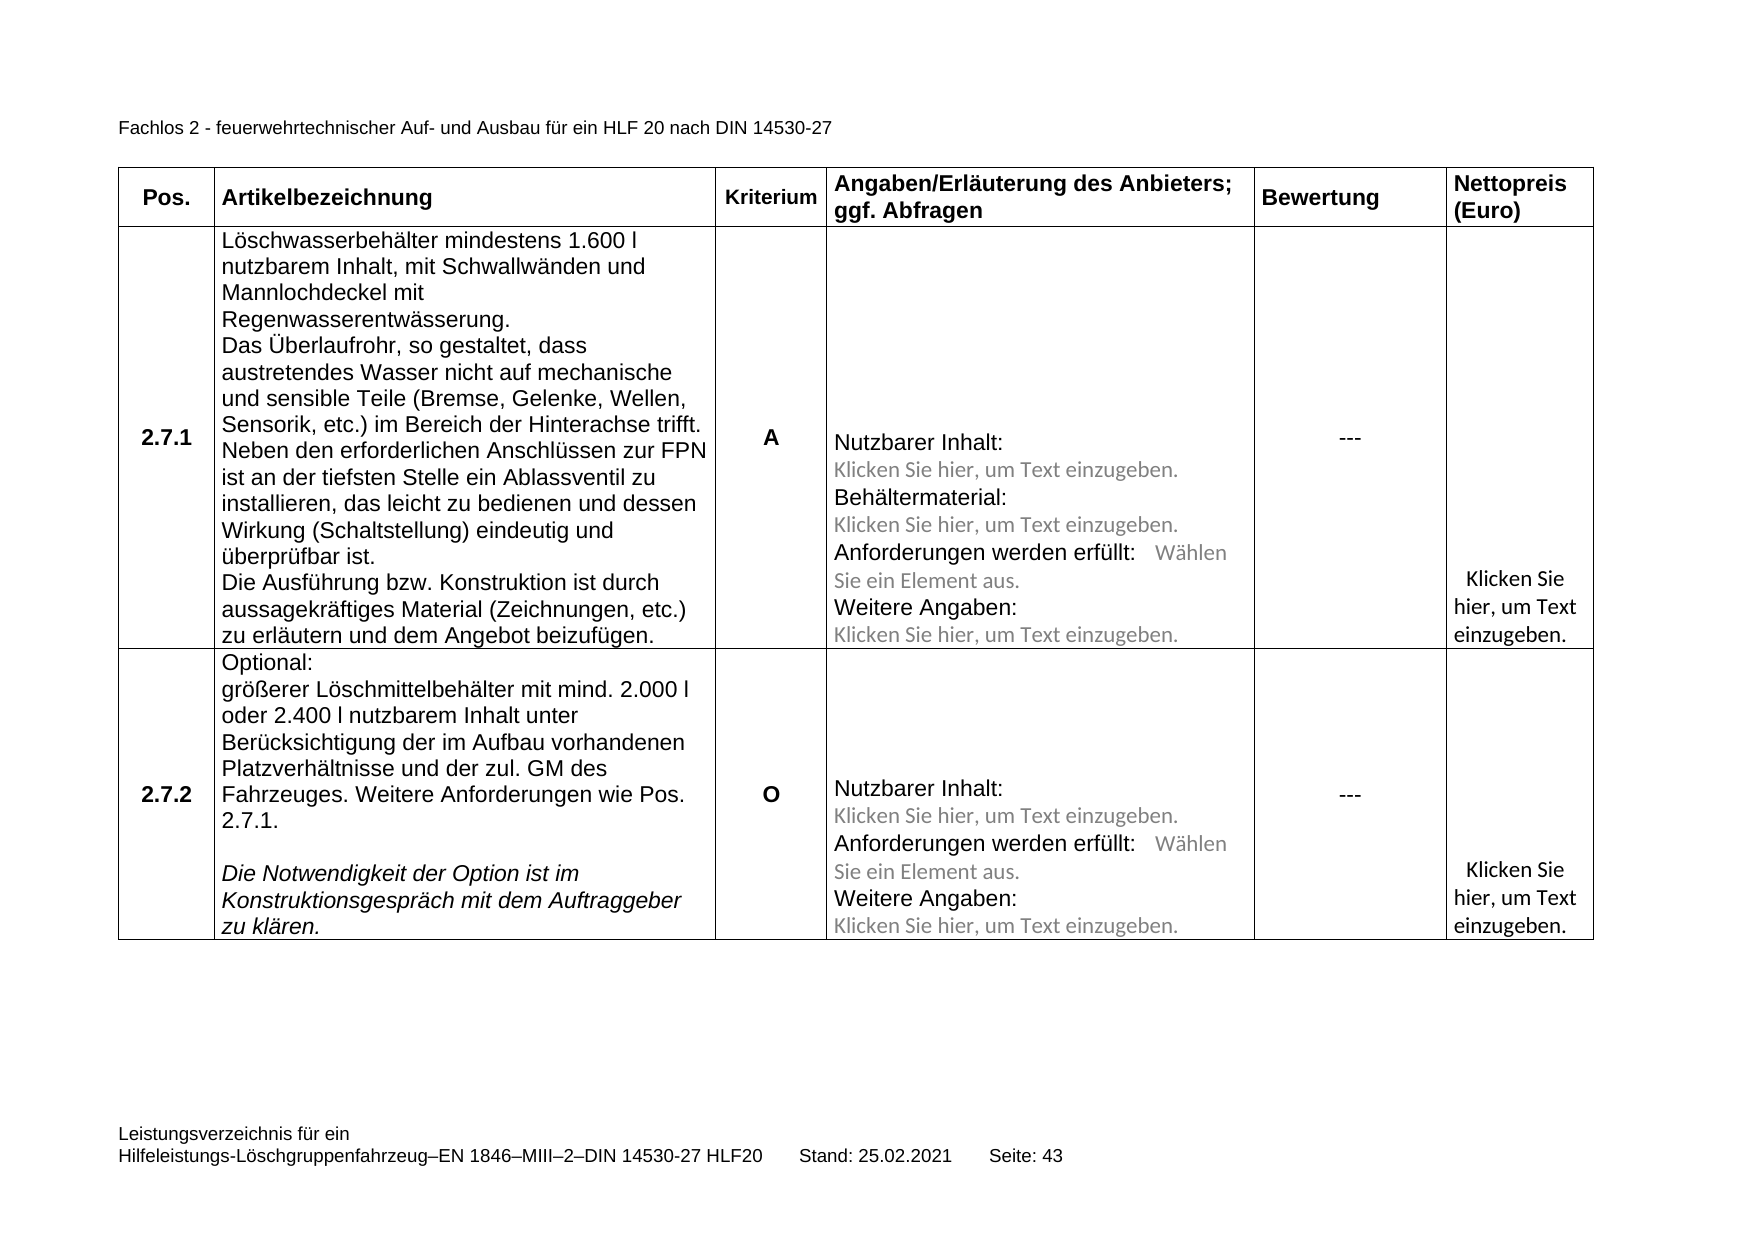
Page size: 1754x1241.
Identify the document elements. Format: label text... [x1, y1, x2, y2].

table_cell Optional: größerer Löschmittelbehälter mit mind. 2.000 l oder 2.400 l nutzbarem Inhalt unter Berücksichtigung der im Aufbau vorhandenen Platzverhältnisse und der zul. GM des Fahrzeuges. Weitere Anforderungen wie Pos. 2.7.1. Die Notwendigkeit der Option ist im Konstruktionsgespräch mit dem Auftraggeber zu klären. [215, 649, 715, 939]
table_header Angaben/Erläuterung des Anbieters; ggf. Abfragen [827, 168, 1254, 226]
table_cell O [716, 649, 826, 939]
table_cell Nutzbarer Inhalt: Anforderungen werden erfüllt: Weitere Angaben: [827, 649, 1254, 939]
table_cell Löschwasserbehälter mindestens 1.600 l nutzbarem Inhalt, mit Schwallwänden und Mannlochdeckel mit Regenwasserentwässerung. Das Überlaufrohr, so gestaltet, dass austretendes Wasser nicht auf mechanische und sensible Teile (Bremse, Gelenke, Wellen, Sensorik, etc.) im Bereich der Hinterachse trifft. Neben den erforderlichen Anschlüssen zur FPN ist an der tiefsten Stelle ein Ablassventil zu installieren, das leicht zu bedienen und dessen Wirkung (Schaltstellung) eindeutig und überprüfbar ist. Die Ausführung bzw. Konstruktion ist durch aussagekräftiges Material (Zeichnungen, etc.) zu erläutern und dem Angebot beizufügen. [215, 227, 715, 648]
table_header Bewertung [1255, 168, 1446, 226]
table_cell --- [1255, 227, 1446, 648]
table_header Artikelbezeichnung [215, 168, 715, 226]
table_cell A [716, 227, 826, 648]
table_header Nettopreis (Euro) [1447, 168, 1593, 226]
table_header Pos. [119, 168, 214, 226]
table_cell --- [1255, 649, 1446, 939]
table_cell 2.7.1 [119, 227, 214, 648]
table_cell [1447, 227, 1593, 648]
table_cell 2.7.2 [119, 649, 214, 939]
table_cell [1447, 649, 1593, 939]
table_header Kriterium [716, 168, 826, 226]
table_cell Nutzbarer Inhalt: Behältermaterial: Anforderungen werden erfüllt: Weitere Angaben: [827, 227, 1254, 648]
